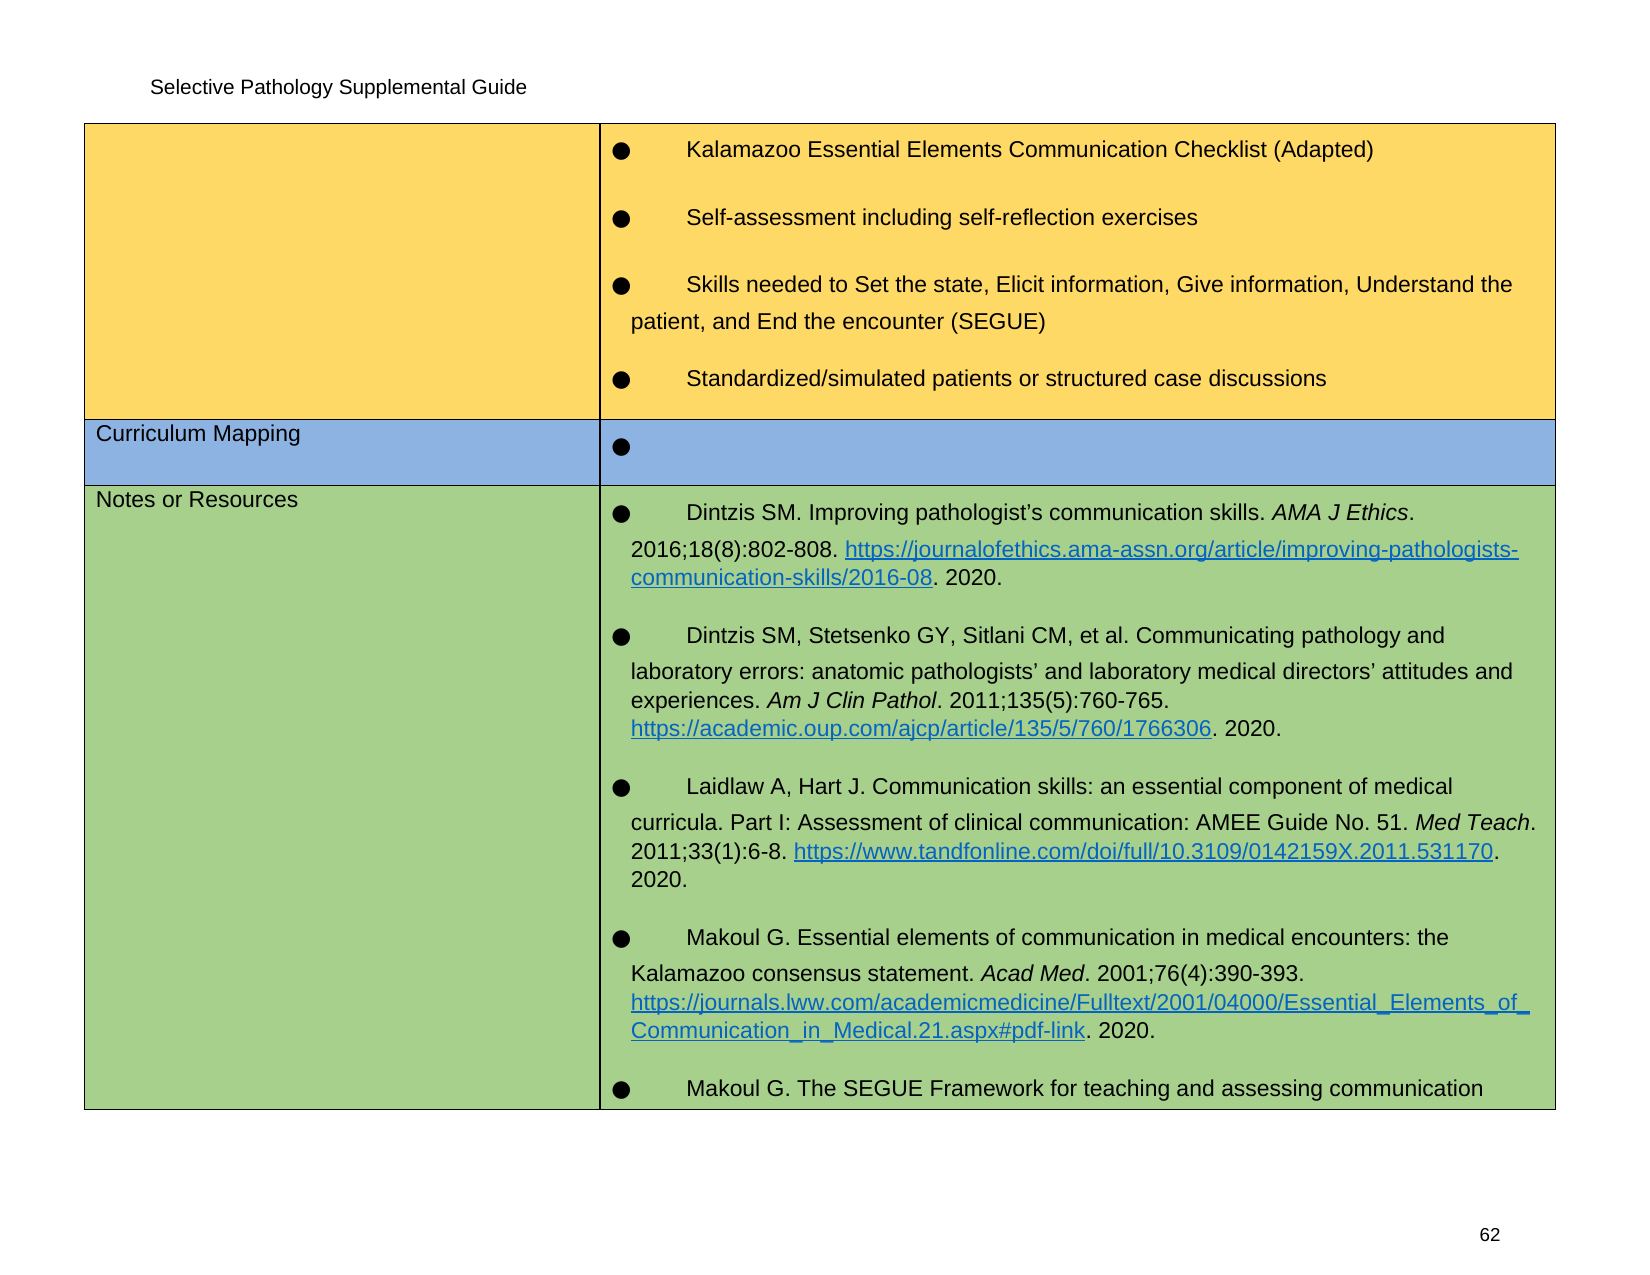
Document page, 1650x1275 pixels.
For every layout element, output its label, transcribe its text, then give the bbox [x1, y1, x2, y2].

table_cell Curriculum Mapping [85, 420, 599, 485]
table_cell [85, 124, 599, 419]
table_cell Notes or Resources [85, 486, 599, 1109]
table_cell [601, 486, 1555, 1109]
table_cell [601, 124, 1555, 419]
table_cell [601, 420, 1555, 485]
